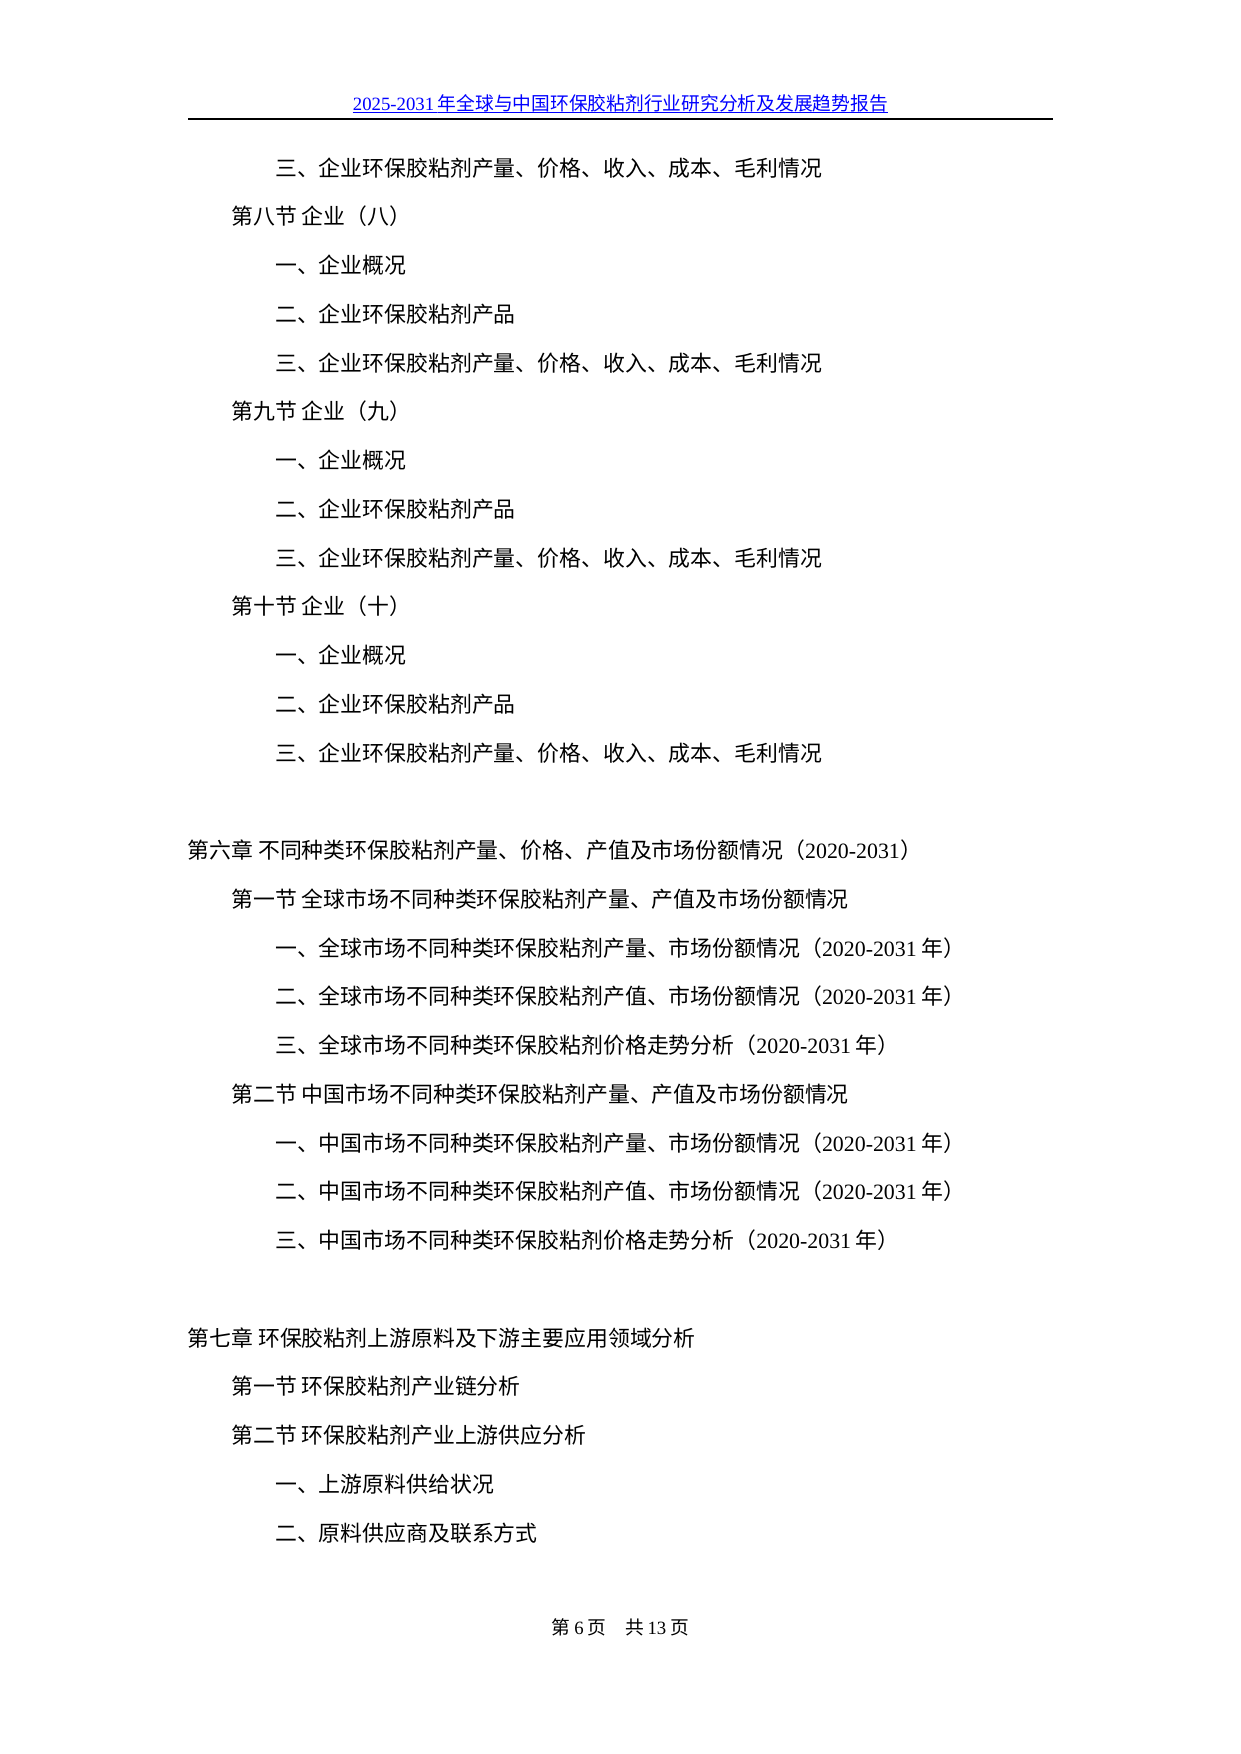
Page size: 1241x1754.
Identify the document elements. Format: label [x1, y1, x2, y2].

text [187, 150, 1053, 1548]
